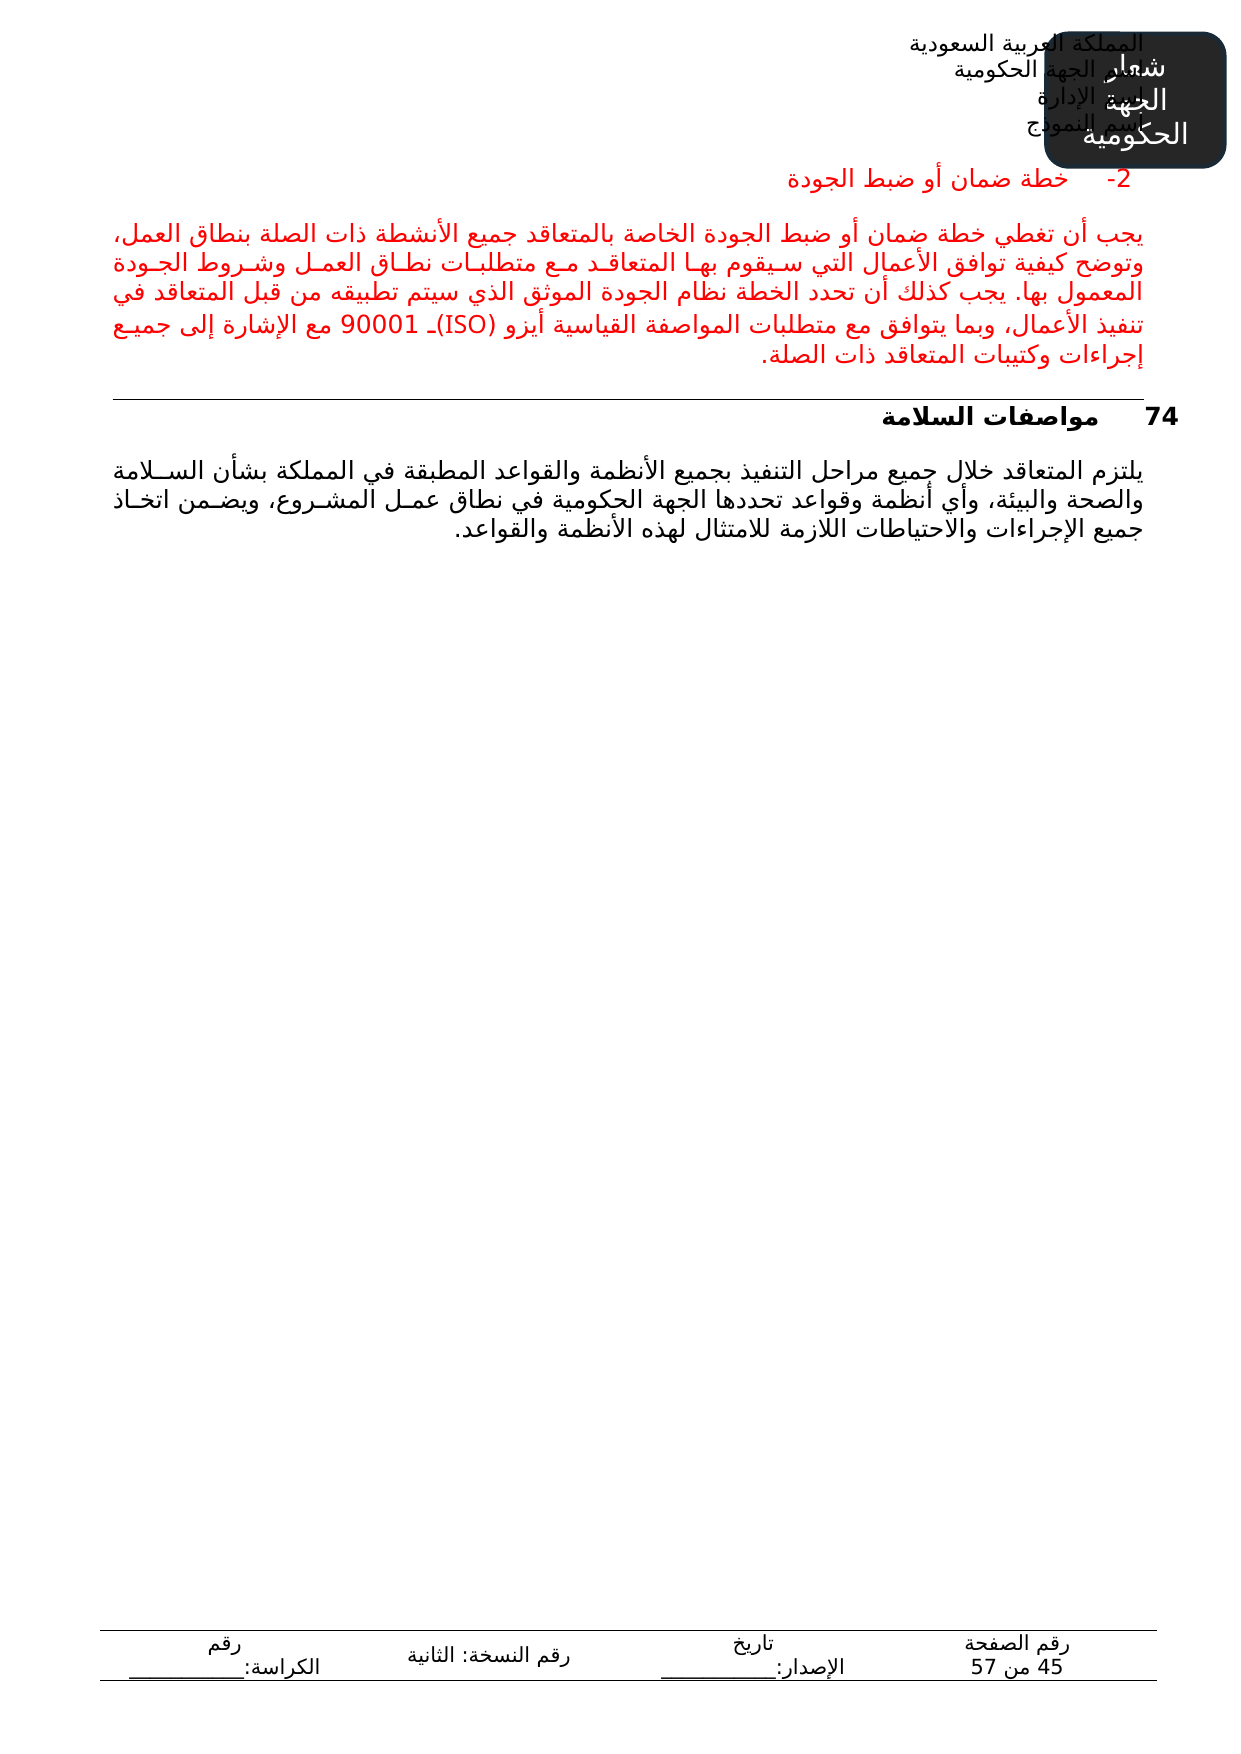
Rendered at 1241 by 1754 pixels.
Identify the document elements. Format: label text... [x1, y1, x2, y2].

subtitle مواصفات السلامة [112, 400, 1144, 431]
text يلتزم المتعاقد خلال جميع مراحل التنفيذ بجميع الأنظمة والقواعد المطبقة في المملكة بشأن السلامة والصحة والبيئة، وأي أنظمة وقواعد تحددها الجهة الحكومية في نطاق عمل المشروع، ويضمن اتخاذ جميع الإجراءات والاحتياطات اللازمة للامتثال لهذه الأنظمة والقواعد. [112, 456, 1144, 543]
text يجب أن تغطي خطة ضمان أو ضبط الجودة الخاصة بالمتعاقد جميع الأنشطة ذات الصلة بنطاق العمل، وتوضح كيفية توافق الأعمال التي سيقوم بها المتعاقد مع متطلبات نطاق العمل وشروط الجودة المعمول بها. يجب كذلك أن تحدد الخطة نظام الجودة الموثق الذي سيتم تطبيقه من قبل المتعاقد في تنفيذ الأعمال، وبما يتوافق مع متطلبات المواصفة القياسية أيزو (ISO) 90001 مع الإشارة إلى جميع إجراءات وكتيبات المتعاقد ذات الصلة. [112, 219, 1144, 369]
list خطة ضمان أو ضبط الجودة [112, 165, 1107, 194]
